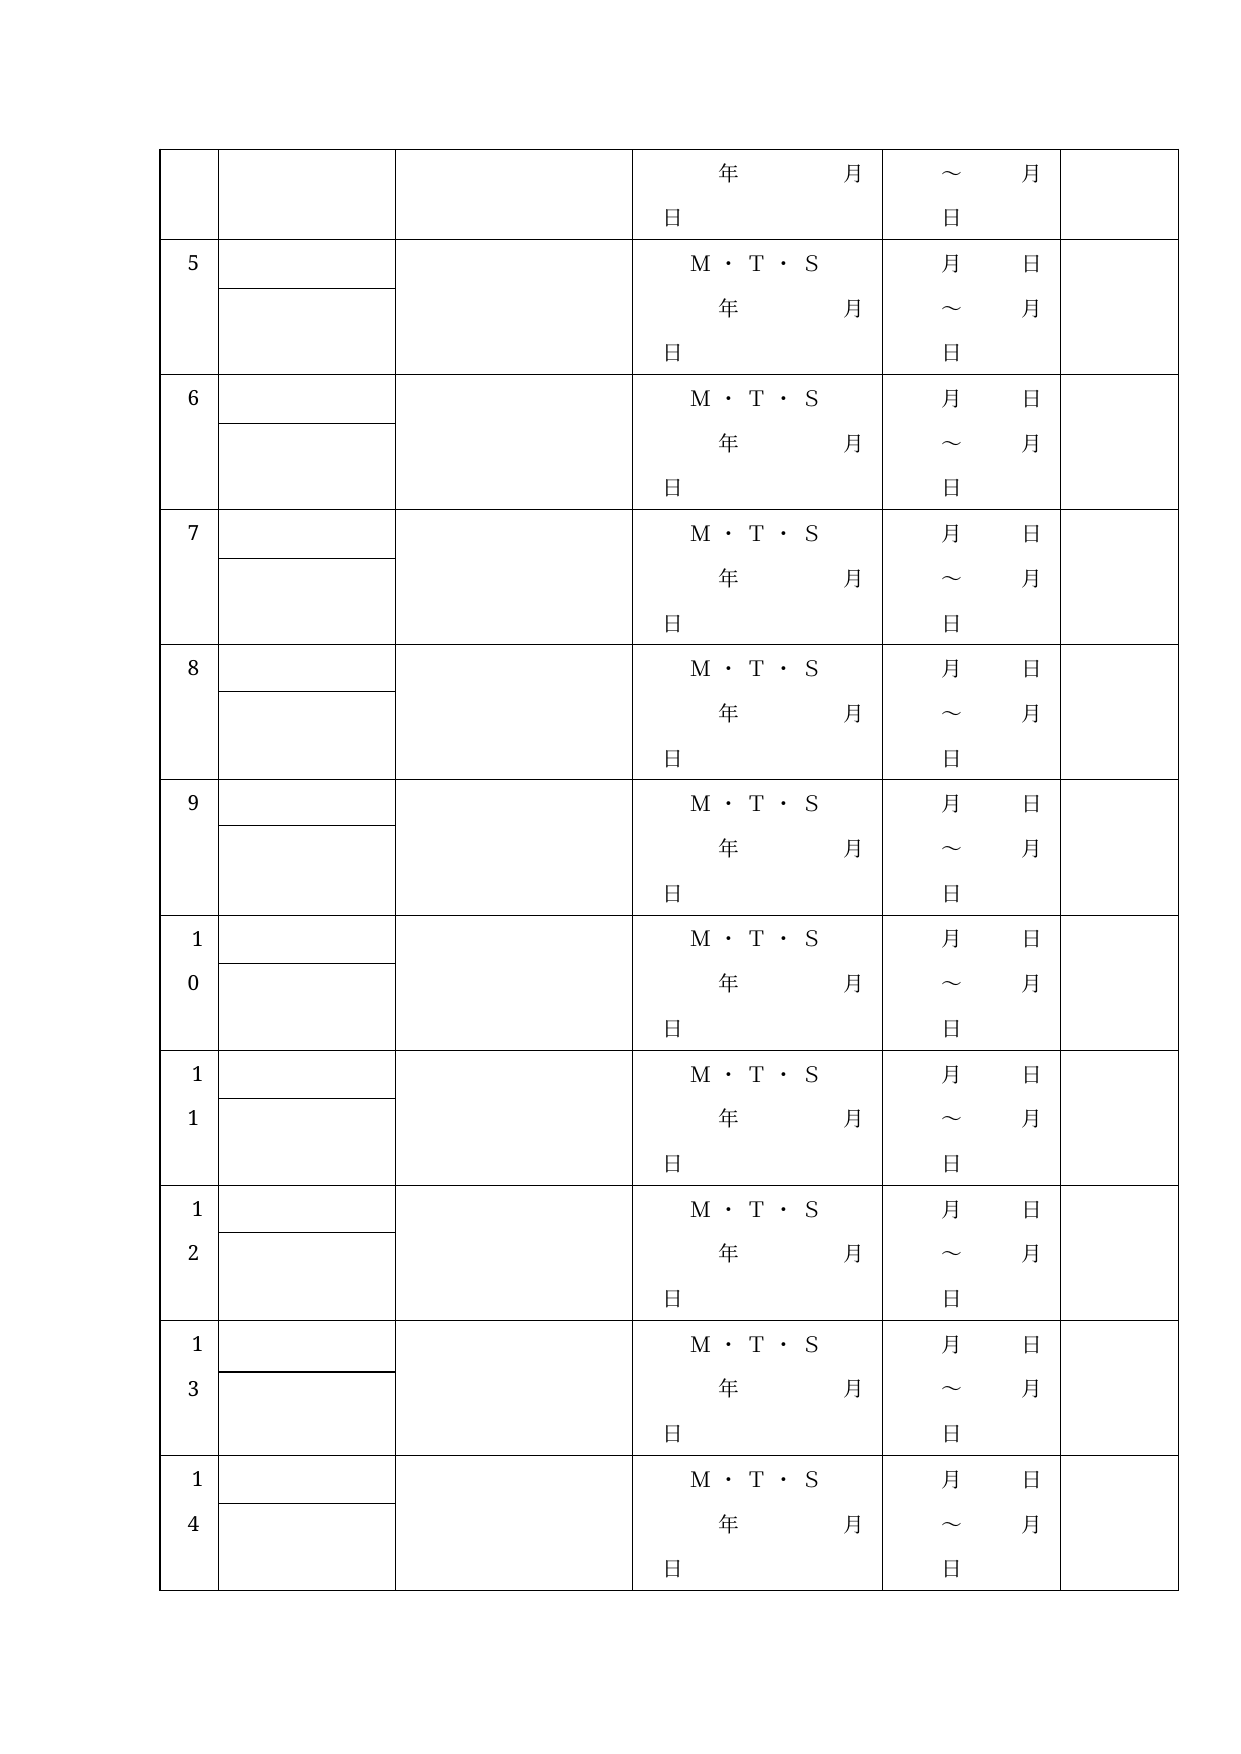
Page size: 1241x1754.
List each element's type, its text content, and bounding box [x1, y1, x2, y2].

table_cell Ｍ・Ｔ・Ｓ 年 月 日 [633, 780, 882, 914]
table_cell 9 [161, 780, 218, 914]
table_cell [396, 780, 632, 914]
table_cell [219, 1233, 395, 1320]
table_cell [219, 375, 395, 422]
table_cell 月 日～ 月 日 [883, 1456, 1060, 1590]
table_cell [1061, 1456, 1178, 1590]
table_cell [1061, 375, 1178, 509]
table_cell 6 [161, 375, 218, 509]
table_cell 月 日～ 月 日 [883, 1051, 1060, 1185]
table_cell [396, 1186, 632, 1320]
table_cell [219, 692, 395, 779]
table_cell 月 日～ 月 日 [883, 645, 1060, 779]
table_cell Ｍ・Ｔ・Ｓ 年 月 日 [633, 375, 882, 509]
table_cell [219, 826, 395, 914]
table_cell 4 [161, 150, 218, 239]
table_cell [219, 1051, 395, 1098]
table_cell [219, 780, 395, 825]
table_cell [219, 1099, 395, 1185]
table_cell 月 日～ 月 日 [883, 510, 1060, 644]
table_cell [1061, 150, 1178, 239]
table_cell 月 日～ 月 日 [883, 150, 1060, 239]
table_cell [219, 1456, 395, 1503]
table_cell [219, 510, 395, 558]
table_cell 12 [161, 1186, 218, 1320]
table_cell [219, 289, 395, 374]
table_cell [1061, 1186, 1178, 1320]
table_cell 8 [161, 645, 218, 779]
table_cell [219, 964, 395, 1049]
table_cell [396, 150, 632, 239]
table_cell 月 日～ 月 日 [883, 780, 1060, 914]
table_cell 月 日～ 月 日 [883, 916, 1060, 1049]
table_cell [219, 240, 395, 287]
table_cell 13 [161, 1321, 218, 1455]
table_cell [396, 916, 632, 1049]
table_cell Ｍ・Ｔ・Ｓ 年 月 日 [633, 1456, 882, 1590]
table_cell Ｍ・Ｔ・Ｓ 年 月 日 [633, 916, 882, 1049]
table_cell [1061, 645, 1178, 779]
table_cell [219, 1186, 395, 1232]
table_cell [396, 1051, 632, 1185]
table_cell [219, 1504, 395, 1590]
table_cell [219, 559, 395, 644]
table_cell Ｍ・Ｔ・Ｓ 年 月 日 [633, 1186, 882, 1320]
table_cell 月 日～ 月 日 [883, 1321, 1060, 1455]
table_cell [219, 1373, 395, 1455]
table_cell [219, 645, 395, 691]
table_cell Ｍ・Ｔ・Ｓ 年 月 日 [633, 1051, 882, 1185]
table_cell [396, 510, 632, 644]
table_cell [396, 240, 632, 374]
table_cell Ｍ・Ｔ・Ｓ 年 月 日 [633, 510, 882, 644]
table_cell [1061, 1321, 1178, 1455]
table_cell 5 [161, 240, 218, 374]
table_cell [219, 1321, 395, 1371]
table_cell [1061, 1051, 1178, 1185]
table_cell 14 [161, 1456, 218, 1590]
table_cell 11 [161, 1051, 218, 1185]
table_cell [1061, 240, 1178, 374]
table_cell 10 [161, 916, 218, 1049]
table_cell Ｍ・Ｔ・Ｓ 年 月 日 [633, 645, 882, 779]
table_cell Ｍ・Ｔ・Ｓ 年 月 日 [633, 150, 882, 239]
table_cell [1061, 510, 1178, 644]
table_cell [396, 375, 632, 509]
table_cell 7 [161, 510, 218, 644]
table_cell [1061, 916, 1178, 1049]
table_cell Ｍ・Ｔ・Ｓ 年 月 日 [633, 240, 882, 374]
table_cell [219, 150, 395, 239]
table_cell [396, 645, 632, 779]
table_cell 月 日～ 月 日 [883, 240, 1060, 374]
table_cell [219, 916, 395, 963]
table_cell 月 日～ 月 日 [883, 375, 1060, 509]
table_cell Ｍ・Ｔ・Ｓ 年 月 日 [633, 1321, 882, 1455]
table_cell [396, 1456, 632, 1590]
table_cell 月 日～ 月 日 [883, 1186, 1060, 1320]
table_cell [219, 424, 395, 509]
table_cell [396, 1321, 632, 1455]
table_cell [1061, 780, 1178, 914]
